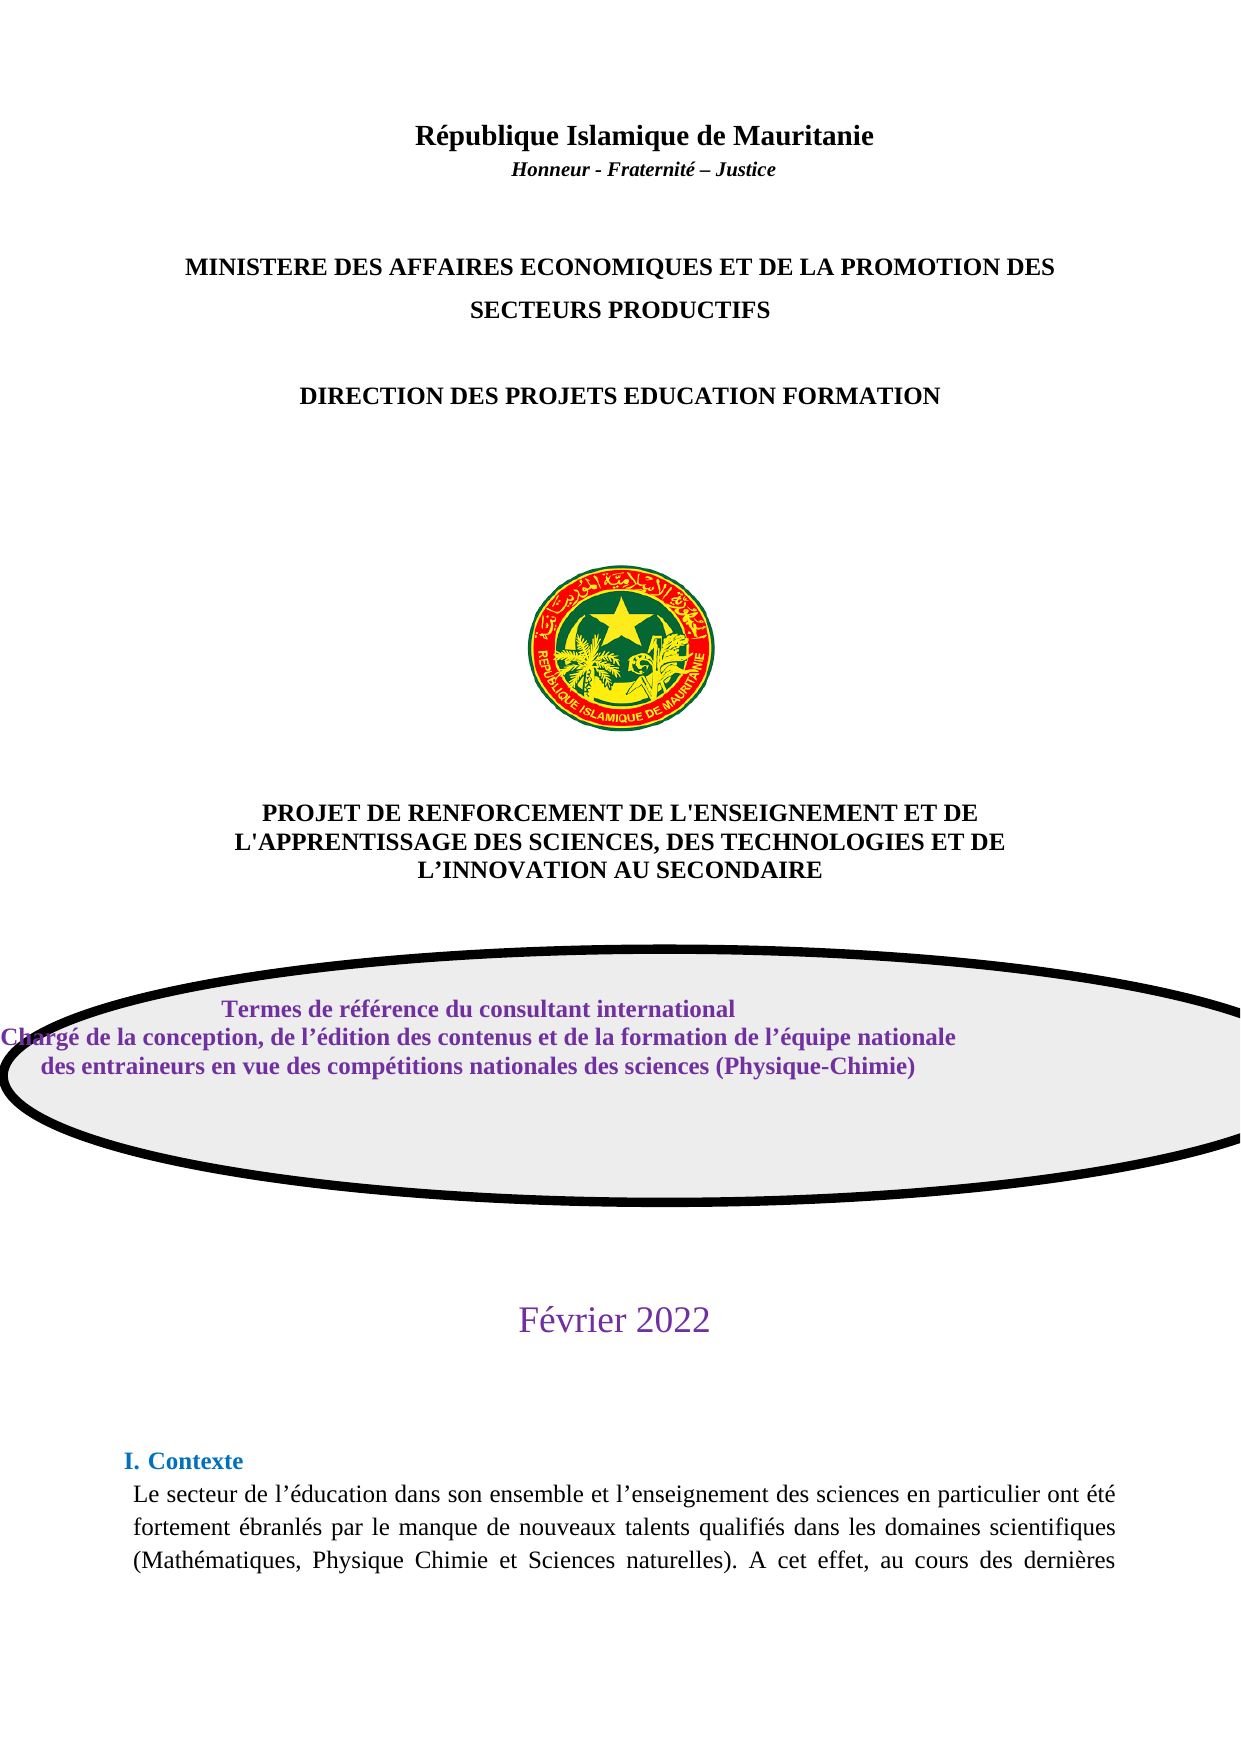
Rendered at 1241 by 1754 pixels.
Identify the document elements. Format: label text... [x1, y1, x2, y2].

text Honneur - Fraternité – Justice [223, 157, 1066, 181]
text MINISTERE DES Affaires Economiques et de la promotion des Secteurs Productifs [148, 252, 1093, 323]
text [133, 1479, 1117, 1574]
text République Islamique de Mauritanie [223, 118, 1066, 152]
text Février 2022 [162, 1297, 1066, 1340]
list Contexte [140, 1446, 1117, 1474]
text DIRECTION des PROJETS EDUCATION FORMATION [148, 381, 1093, 410]
text projet de Renforcement de l'enseignement et de l'apprentissage des sciences, des technologies ET DE L’INNOVATION AU SECONDAIRE [148, 798, 1093, 884]
